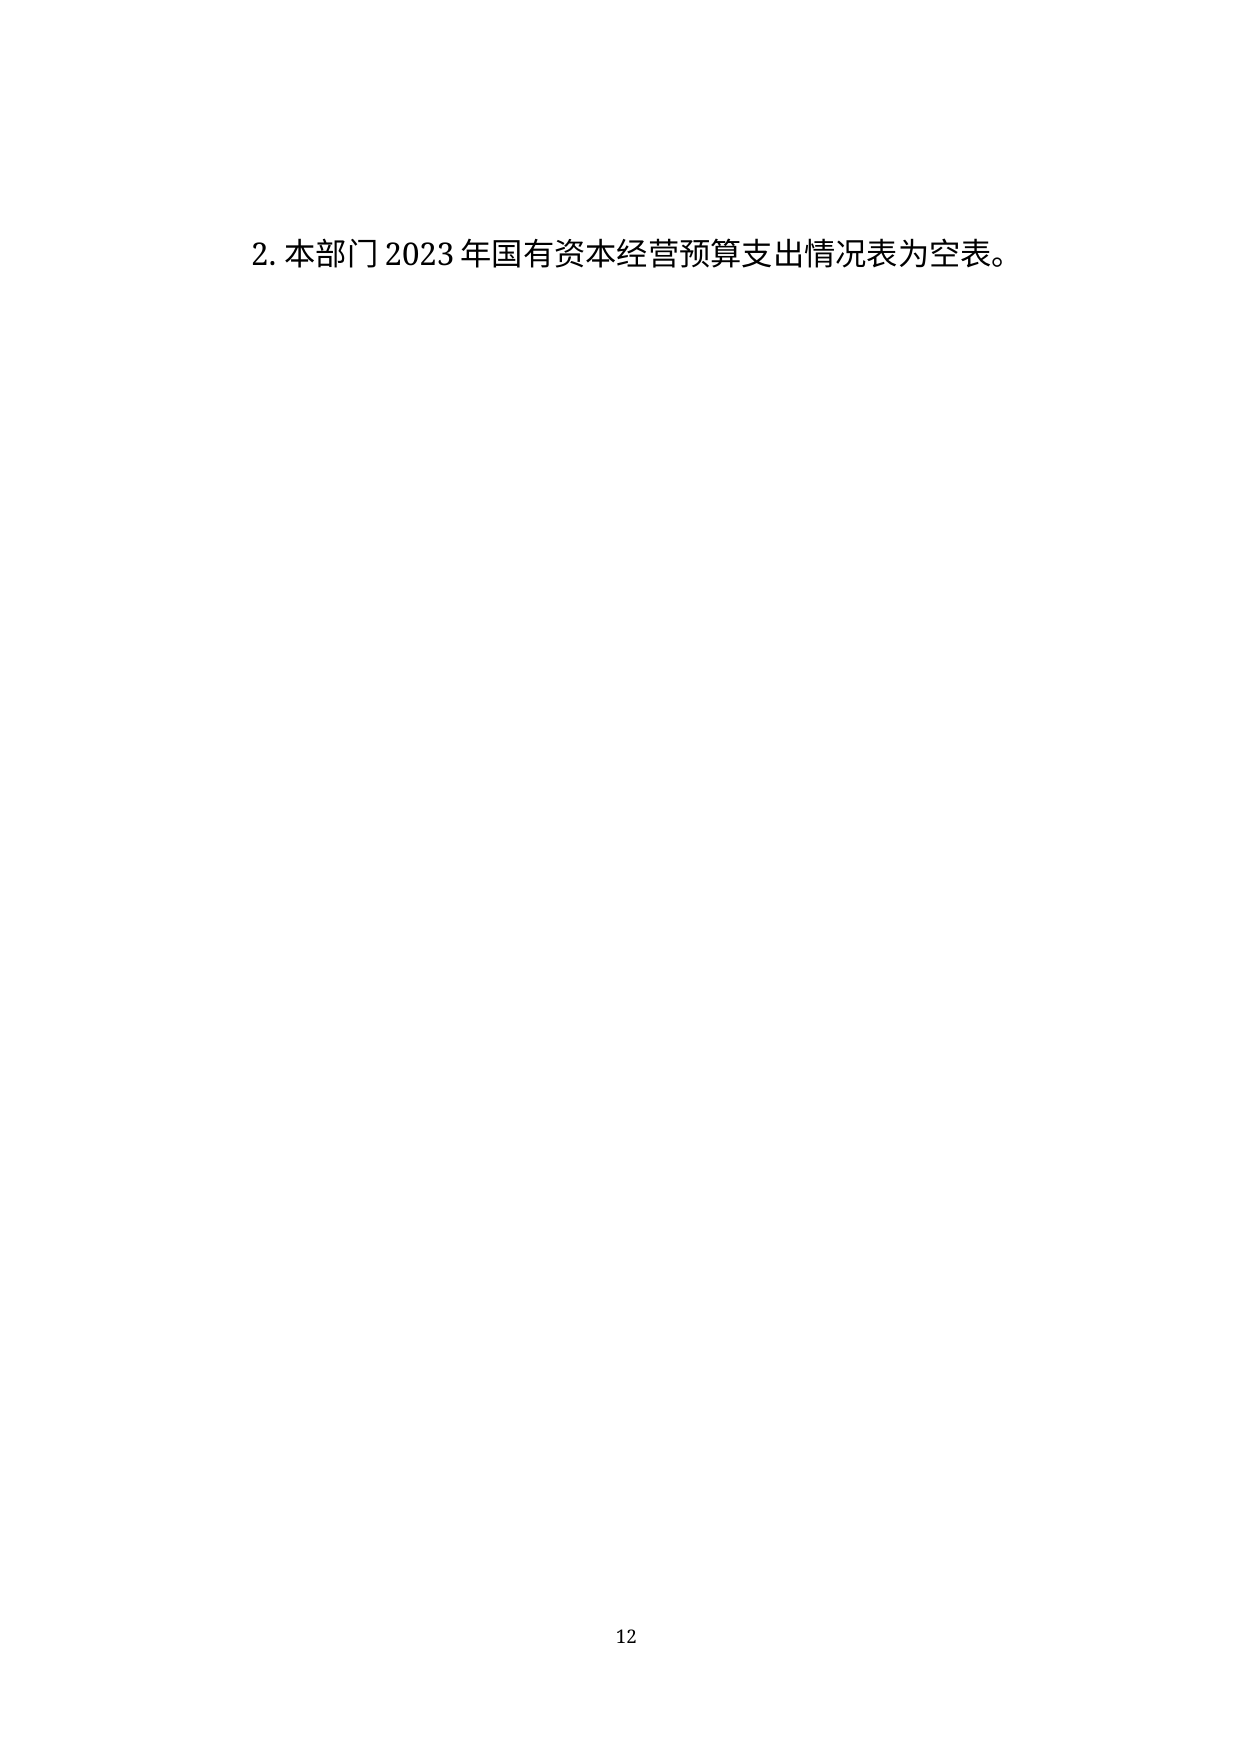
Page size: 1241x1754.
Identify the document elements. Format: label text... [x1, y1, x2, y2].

text 2. 本部门2023年国有资本经营预算支出情况表为空表。 [188, 218, 1087, 277]
